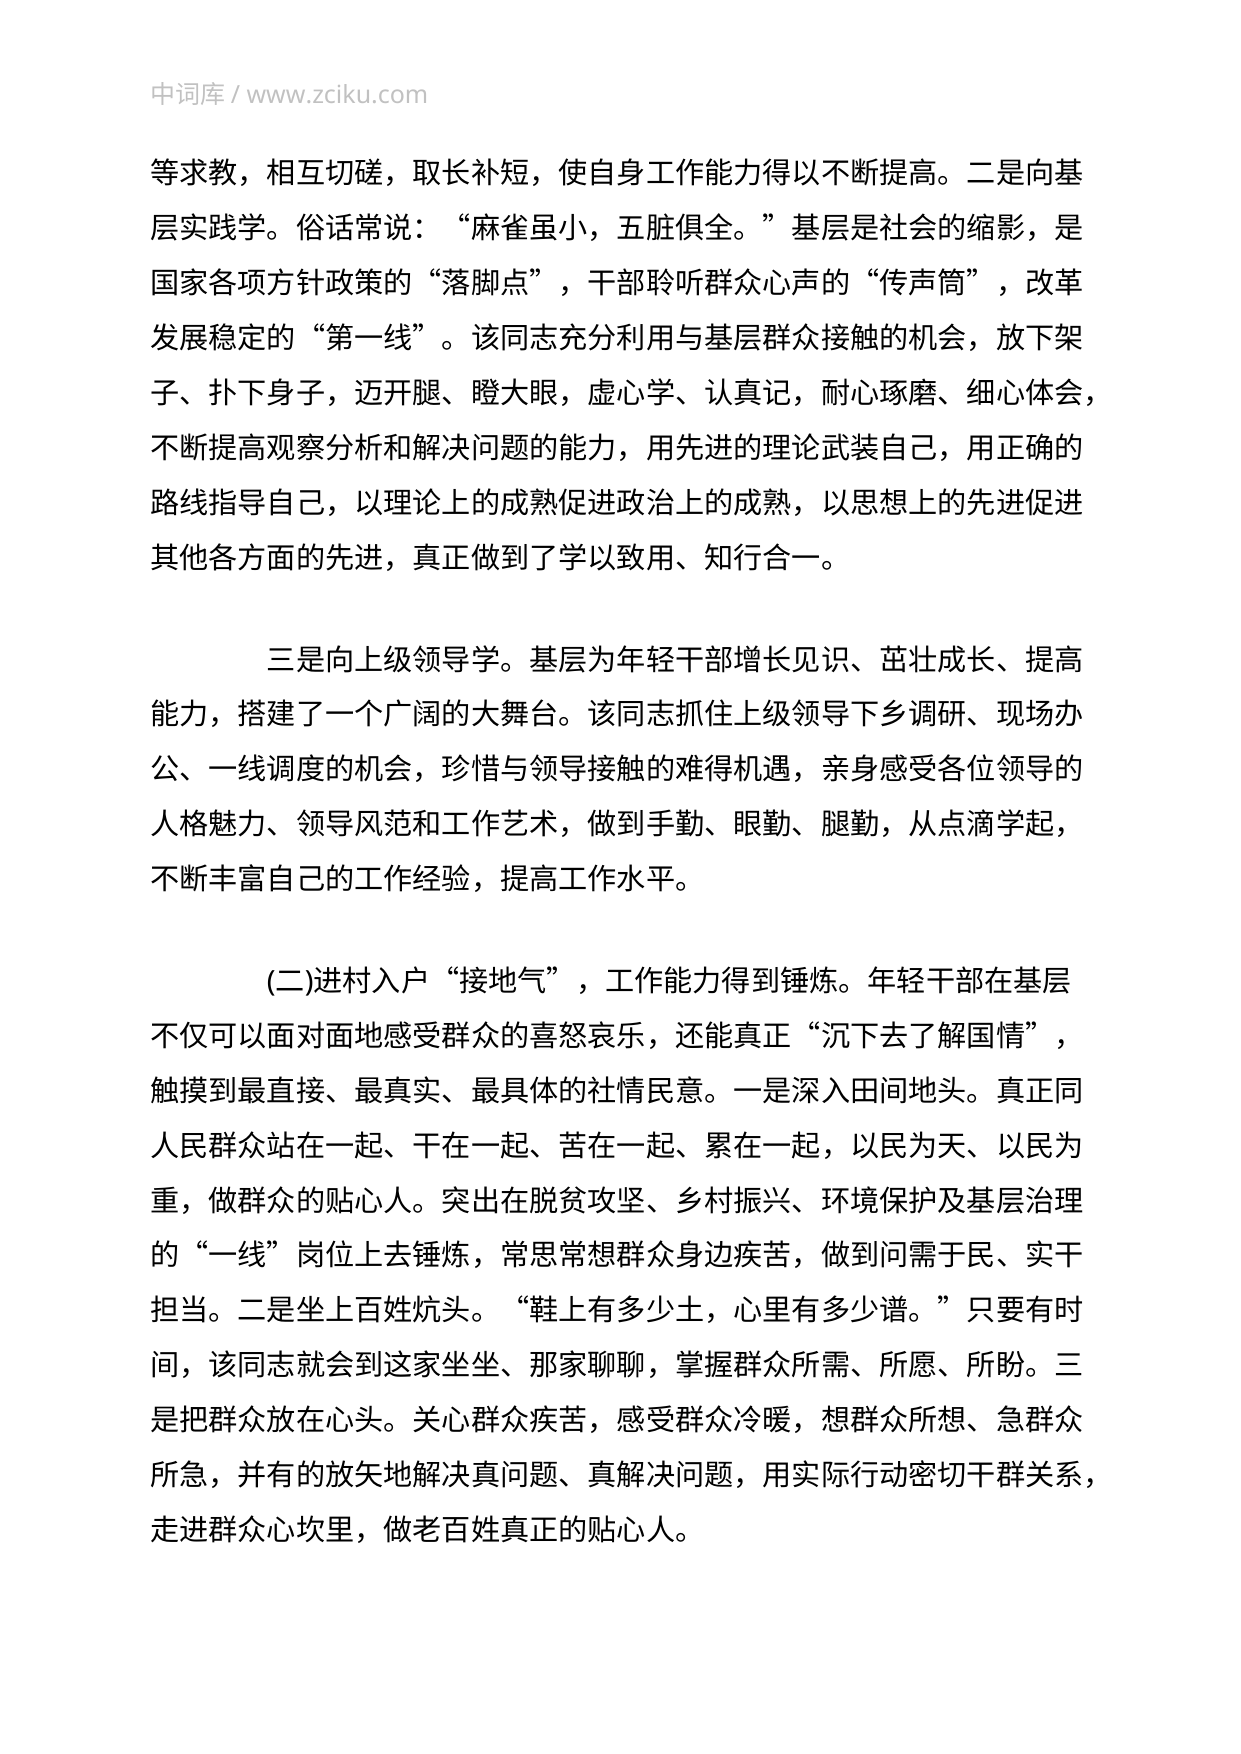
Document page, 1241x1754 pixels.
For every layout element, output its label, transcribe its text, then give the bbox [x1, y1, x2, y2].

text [150, 150, 1090, 577]
text (二)进村入户“接地气”，工作能力得到锤炼。年轻干部在基层不仅可以面对面地感受群众的喜怒哀乐，还能真正“沉下去了解国情”，触摸到最直接、最真实、最具体的社情民意。一是深入田间地头。真正同人民群众站在一起、干在一起、苦在一起、累在一起，以民为天、以民为重，做群众的贴心人。突出在脱贫攻坚、乡村振兴、环境保护及基层治理的“一线”岗位上去锤炼，常思常想群众身边疾苦，做到问需于民、实干担当。二是坐上百姓炕头。“鞋上有多少土，心里有多少谱。”只要有时间，该同志就会到这家坐坐、那家聊聊，掌握群众所需、所愿、所盼。三是把群众放在心头。关心群众疾苦，感受群众冷暖，想群众所想、急群众所急，并有的放矢地解决真问题、真解决问题，用实际行动密切干群关系，走进群众心坎里，做老百姓真正的贴心人。 [150, 957, 1090, 1549]
text 三是向上级领导学。基层为年轻干部增长见识、茁壮成长、提高能力，搭建了一个广阔的大舞台。该同志抓住上级领导下乡调研、现场办公、一线调度的机会，珍惜与领导接触的难得机遇，亲身感受各位领导的人格魅力、领导风范和工作艺术，做到手勤、眼勤、腿勤，从点滴学起，不断丰富自己的工作经验，提高工作水平。 [150, 636, 1090, 898]
